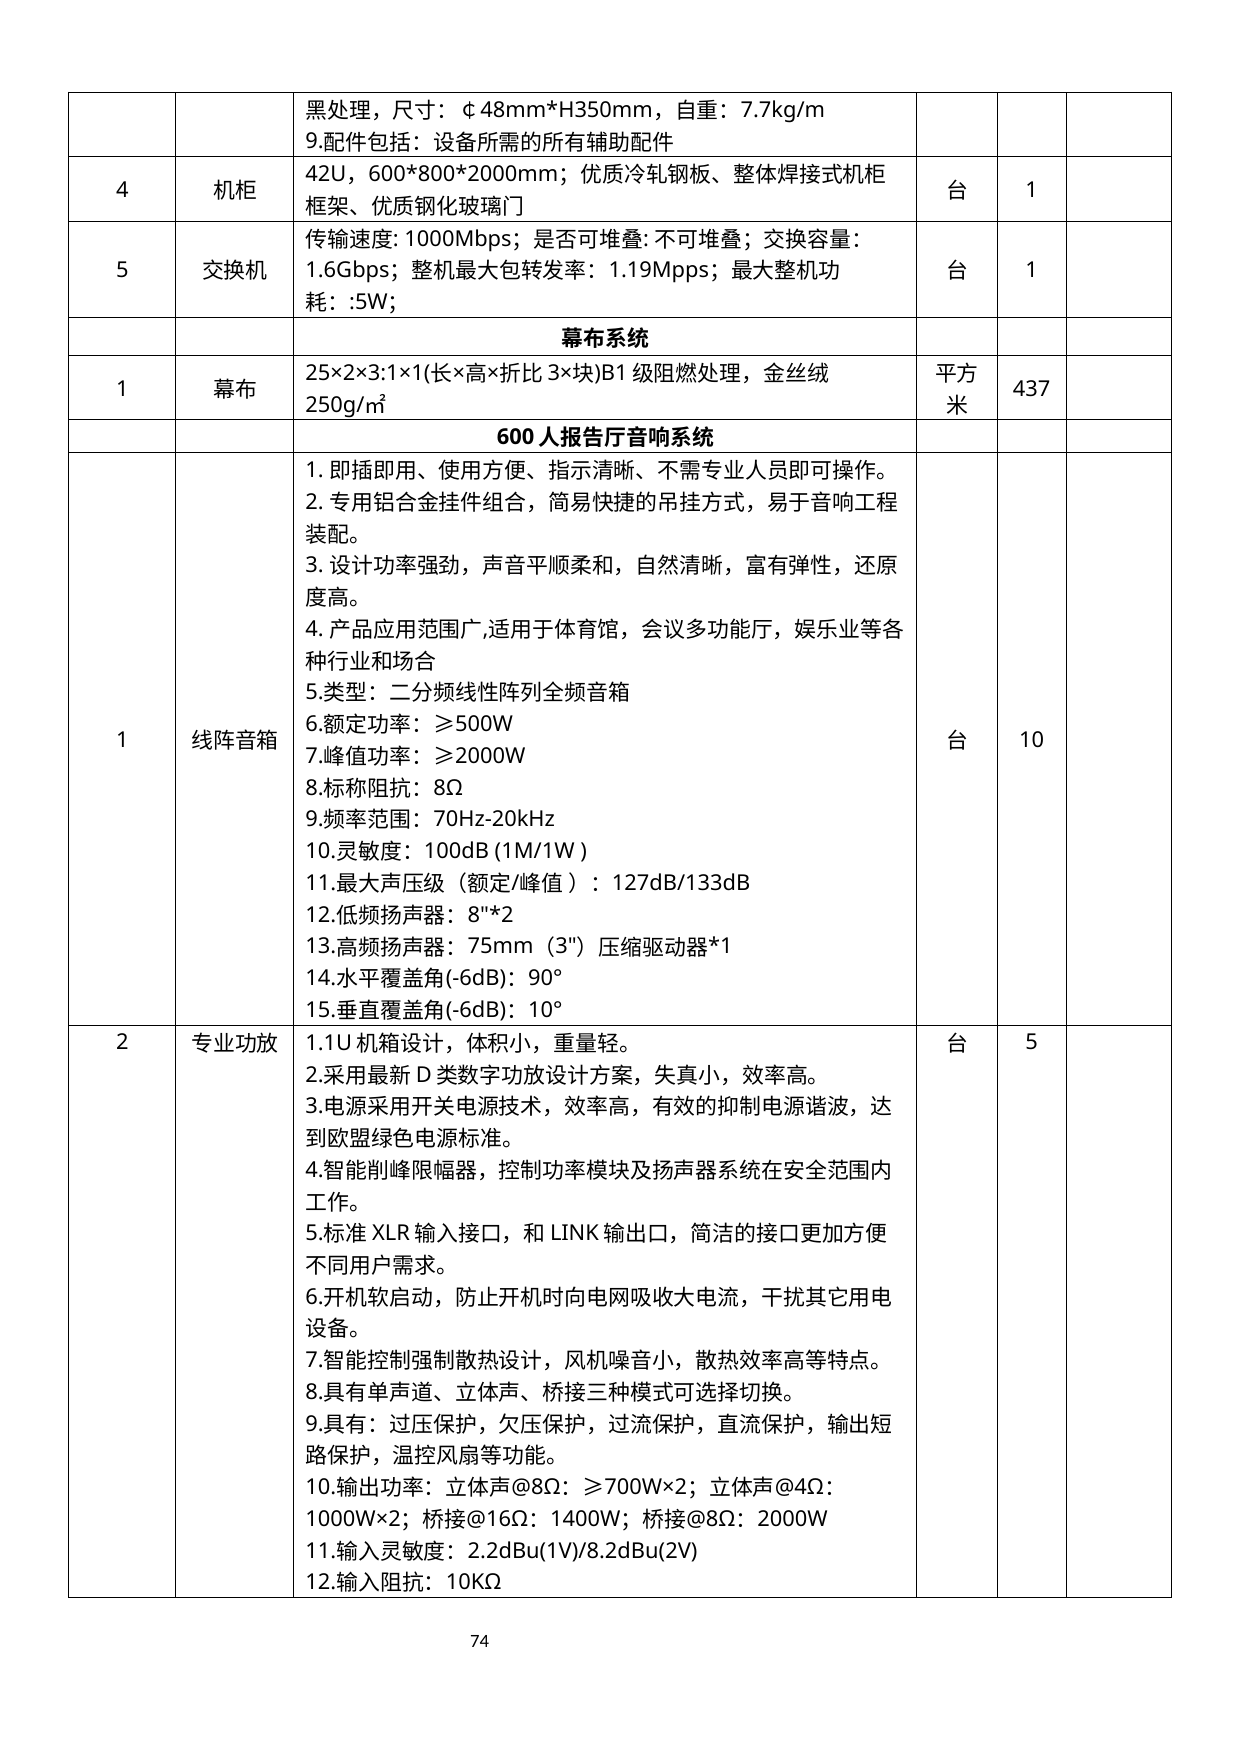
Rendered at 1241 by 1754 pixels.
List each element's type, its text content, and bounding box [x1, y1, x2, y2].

table_cell 1 [69, 453, 175, 1025]
table_cell [176, 420, 293, 452]
table_cell 10 [998, 453, 1066, 1025]
table_cell 交换机 [176, 222, 293, 317]
table_cell 幕布 [176, 356, 293, 419]
table_cell 线阵音箱 [176, 453, 293, 1025]
table_cell [1067, 222, 1171, 317]
table_cell 4 [69, 157, 175, 221]
table_cell 幕布系统 [294, 318, 916, 355]
table_cell [1067, 453, 1171, 1025]
table_cell 90 [998, 93, 1066, 156]
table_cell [294, 93, 916, 156]
table_cell 25×2×3:1×1(长×高×折比3×块)B1级阻燃处理，金丝绒250g/㎡ [294, 356, 916, 419]
table_cell [69, 318, 175, 355]
table_cell [917, 420, 997, 452]
table_cell [1067, 93, 1171, 156]
table_cell 1 [69, 356, 175, 419]
table_cell 600人报告厅音响系统 [294, 420, 916, 452]
table_cell [176, 318, 293, 355]
table_cell 专业功放 [176, 1026, 293, 1597]
table_cell [917, 318, 997, 355]
table_cell [1067, 157, 1171, 221]
table_cell 台 [917, 157, 997, 221]
table_cell 米 [917, 93, 997, 156]
table_cell 机柜 [176, 157, 293, 221]
table_cell 5 [69, 222, 175, 317]
table_cell 5 [998, 1026, 1066, 1597]
table_cell 传输速度: 1000Mbps；是否可堆叠: 不可堆叠；交换容量：1.6Gbps；整机最大包转发率：1.19Mpps；最大整机功耗：:5W； [294, 222, 916, 317]
table_cell 437 [998, 356, 1066, 419]
table_cell [1067, 356, 1171, 419]
table_cell 1 [998, 222, 1066, 317]
table_cell 台 [917, 453, 997, 1025]
table_cell [998, 420, 1066, 452]
table_cell 3 [69, 93, 175, 156]
table_cell 1 [998, 157, 1066, 221]
table_cell [998, 318, 1066, 355]
table_cell 42U，600*800*2000mm；优质冷轧钢板、整体焊接式机柜框架、优质钢化玻璃门 [294, 157, 916, 221]
table_cell 平方米 [917, 356, 997, 419]
table_cell [1067, 420, 1171, 452]
table_cell 台 [917, 1026, 997, 1597]
table_cell [69, 420, 175, 452]
table_cell 1. 即插即用、使用方便、指示清晰、不需专业人员即可操作。 2. 专用铝合金挂件组合，简易快捷的吊挂方式，易于音响工程装配。 3. 设计功率强劲，声音平顺柔和，自然清晰，富有弹性，还原度高。 4. 产品应用范围广,适用于体育馆，会议多功能厅，娱乐业等各种行业和场合 5.类型：二分频线性阵列全频音箱 6.额定功率：≥500W 7.峰值功率：≥2000W 8.标称阻抗：8Ω 9.频率范围：70Hz-20kHz 10.灵敏度：100dB (1M/1W ) 11.最大声压级（额定/峰值 ）：127dB/133dB 12.低频扬声器：8"*2 13.高频扬声器：75mm（3"）压缩驱动器*1 14.水平覆盖角(-6dB)：90° 15.垂直覆盖角(-6dB)：10° [294, 453, 916, 1025]
table_cell 台 [917, 222, 997, 317]
table_cell [1067, 318, 1171, 355]
table_cell 2 [69, 1026, 175, 1597]
table_cell [1067, 1026, 1171, 1597]
table_cell 吊杆 [176, 93, 293, 156]
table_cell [294, 1026, 916, 1597]
